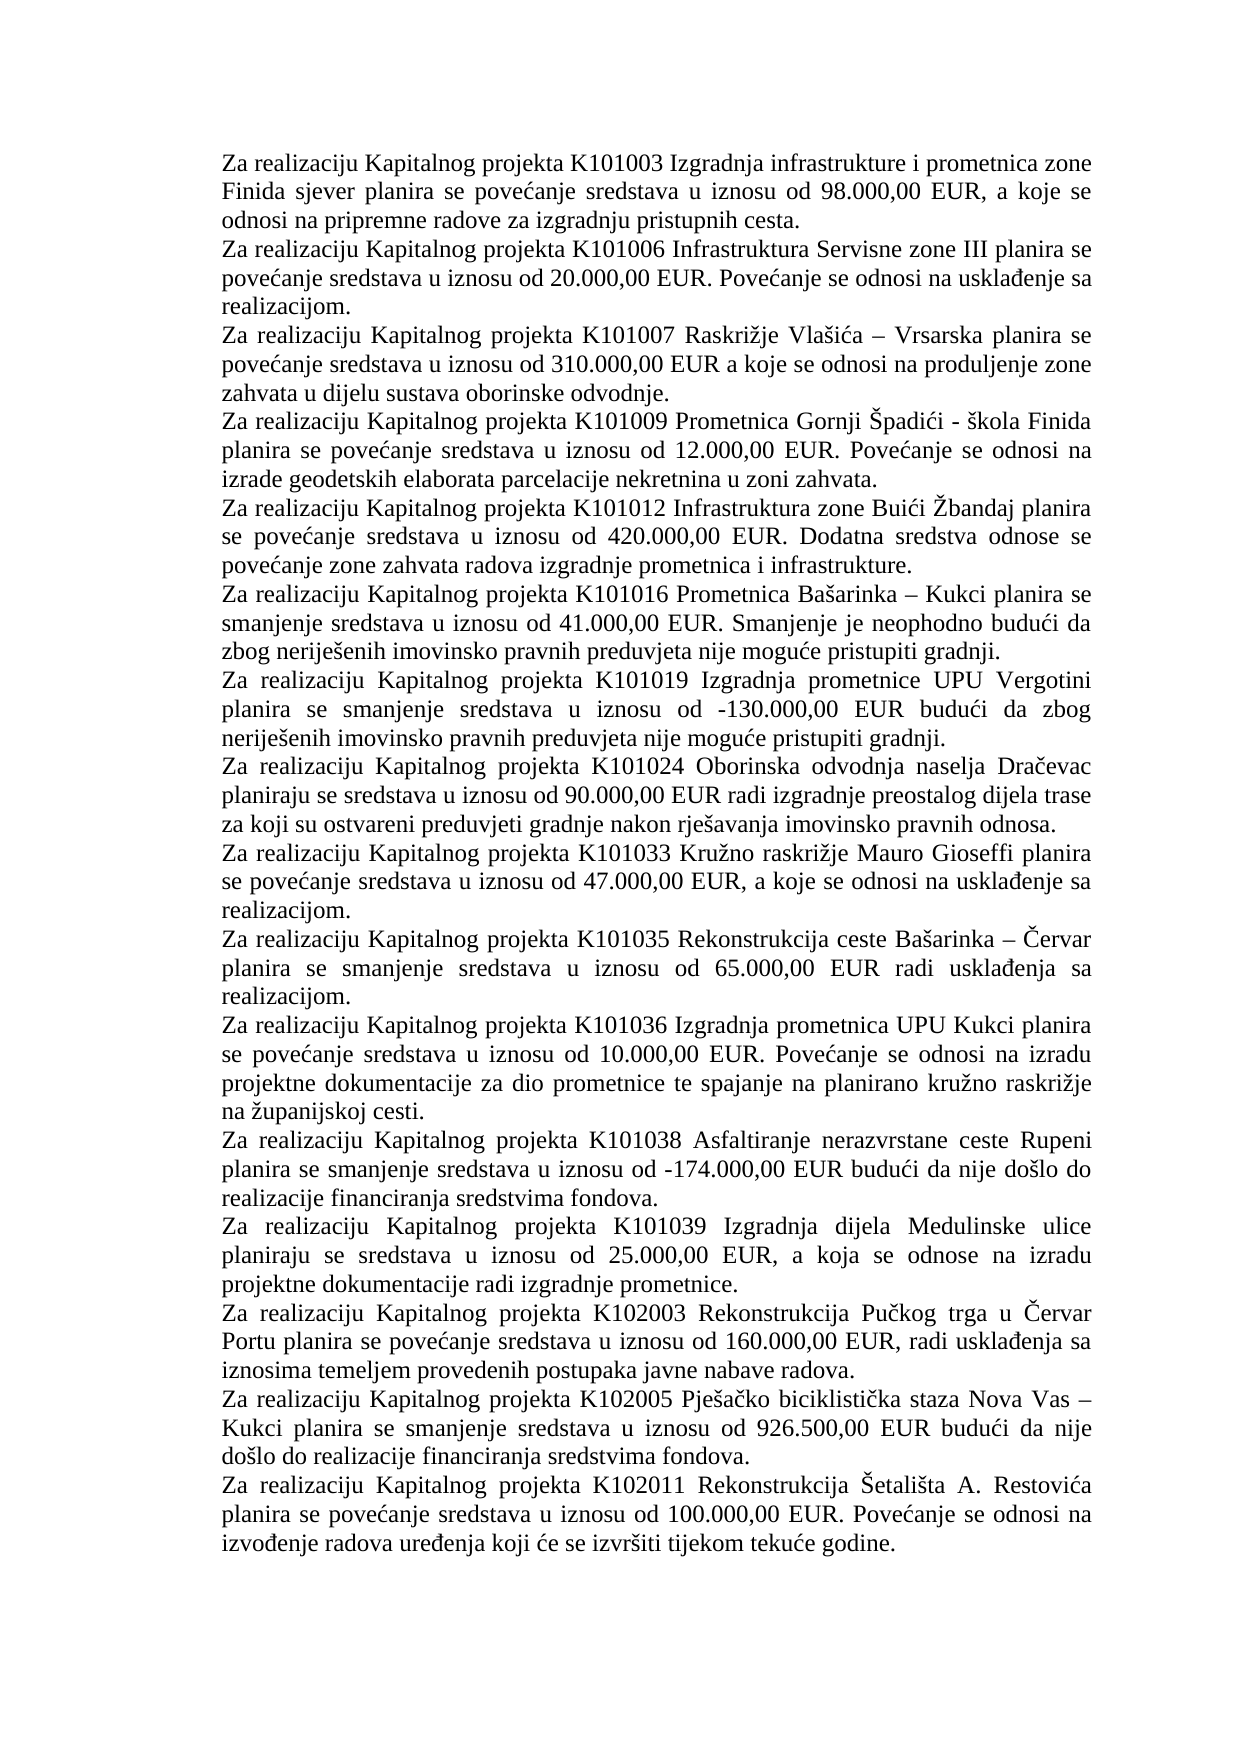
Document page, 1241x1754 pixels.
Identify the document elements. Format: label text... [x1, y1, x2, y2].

text Za realizaciju Kapitalnog projekta K102005 Pješačko biciklistička staza Nova Vas – Kukci planira se smanjenje sredstava u iznosu od 926.500,00 EUR budući da nije došlo do realizacije financiranja sredstvima fondova. [221, 1384, 1093, 1470]
text Za realizaciju Kapitalnog projekta K101019 Izgradnja prometnice UPU Vergotini planira se smanjenje sredstava u iznosu od -130.000,00 EUR budući da zbog neriješenih imovinsko pravnih preduvjeta nije moguće pristupiti gradnji. [221, 665, 1093, 751]
text Za realizaciju Kapitalnog projekta K101035 Rekonstrukcija ceste Bašarinka – Červar planira se smanjenje sredstava u iznosu od 65.000,00 EUR radi usklađenja sa realizacijom. [221, 924, 1093, 1010]
text Za realizaciju Kapitalnog projekta K101009 Prometnica Gornji Špadići - škola Finida planira se povećanje sredstava u iznosu od 12.000,00 EUR. Povećanje se odnosi na izrade geodetskih elaborata parcelacije nekretnina u zoni zahvata. [221, 406, 1093, 493]
text Za realizaciju Kapitalnog projekta K101036 Izgradnja prometnica UPU Kukci planira se povećanje sredstava u iznosu od 10.000,00 EUR. Povećanje se odnosi na izradu projektne dokumentacije za dio prometnice te spajanje na planirano kružno raskrižje na županijskoj cesti. [221, 1010, 1093, 1125]
text Za realizaciju Kapitalnog projekta K101024 Oborinska odvodnja naselja Dračevac planiraju se sredstava u iznosu od 90.000,00 EUR radi izgradnje preostalog dijela trase za koji su ostvareni preduvjeti gradnje nakon rješavanja imovinsko pravnih odnosa. [221, 751, 1093, 838]
text Za realizaciju Kapitalnog projekta K101038 Asfaltiranje nerazvrstane ceste Rupeni planira se smanjenje sredstava u iznosu od -174.000,00 EUR budući da nije došlo do realizacije financiranja sredstvima fondova. [221, 1125, 1093, 1211]
text Za realizaciju Kapitalnog projekta K101007 Raskrižje Vlašića – Vrsarska planira se povećanje sredstava u iznosu od 310.000,00 EUR a koje se odnosi na produljenje zone zahvata u dijelu sustava oborinske odvodnje. [221, 320, 1093, 406]
text Za realizaciju Kapitalnog projekta K101016 Prometnica Bašarinka – Kukci planira se smanjenje sredstava u iznosu od 41.000,00 EUR. Smanjenje je neophodno budući da zbog neriješenih imovinsko pravnih preduvjeta nije moguće pristupiti gradnji. [221, 579, 1093, 665]
text Za realizaciju Kapitalnog projekta K101006 Infrastruktura Servisne zone III planira se povećanje sredstava u iznosu od 20.000,00 EUR. Povećanje se odnosi na usklađenje sa realizacijom. [221, 234, 1093, 320]
text Za realizaciju Kapitalnog projekta K101039 Izgradnja dijela Medulinske ulice planiraju se sredstava u iznosu od 25.000,00 EUR, a koja se odnose na izradu projektne dokumentacije radi izgradnje prometnice. [221, 1211, 1093, 1298]
text Za realizaciju Kapitalnog projekta K101012 Infrastruktura zone Buići Žbandaj planira se povećanje sredstava u iznosu od 420.000,00 EUR. Dodatna sredstva odnose se povećanje zone zahvata radova izgradnje prometnica i infrastrukture. [221, 493, 1093, 579]
text Za realizaciju Kapitalnog projekta K102011 Rekonstrukcija Šetališta A. Restovića planira se povećanje sredstava u iznosu od 100.000,00 EUR. Povećanje se odnosi na izvođenje radova uređenja koji će se izvršiti tijekom tekuće godine. [221, 1470, 1093, 1556]
text Za realizaciju Kapitalnog projekta K101003 Izgradnja infrastrukture i prometnica zone Finida sjever planira se povećanje sredstava u iznosu od 98.000,00 EUR, a koje se odnosi na pripremne radove za izgradnju pristupnih cesta. [221, 148, 1093, 234]
text Za realizaciju Kapitalnog projekta K102003 Rekonstrukcija Pučkog trga u Červar Portu planira se povećanje sredstava u iznosu od 160.000,00 EUR, radi usklađenja sa iznosima temeljem provedenih postupaka javne nabave radova. [221, 1298, 1093, 1384]
text Za realizaciju Kapitalnog projekta K101033 Kružno raskrižje Mauro Gioseffi planira se povećanje sredstava u iznosu od 47.000,00 EUR, a koje se odnosi na usklađenje sa realizacijom. [221, 838, 1093, 924]
